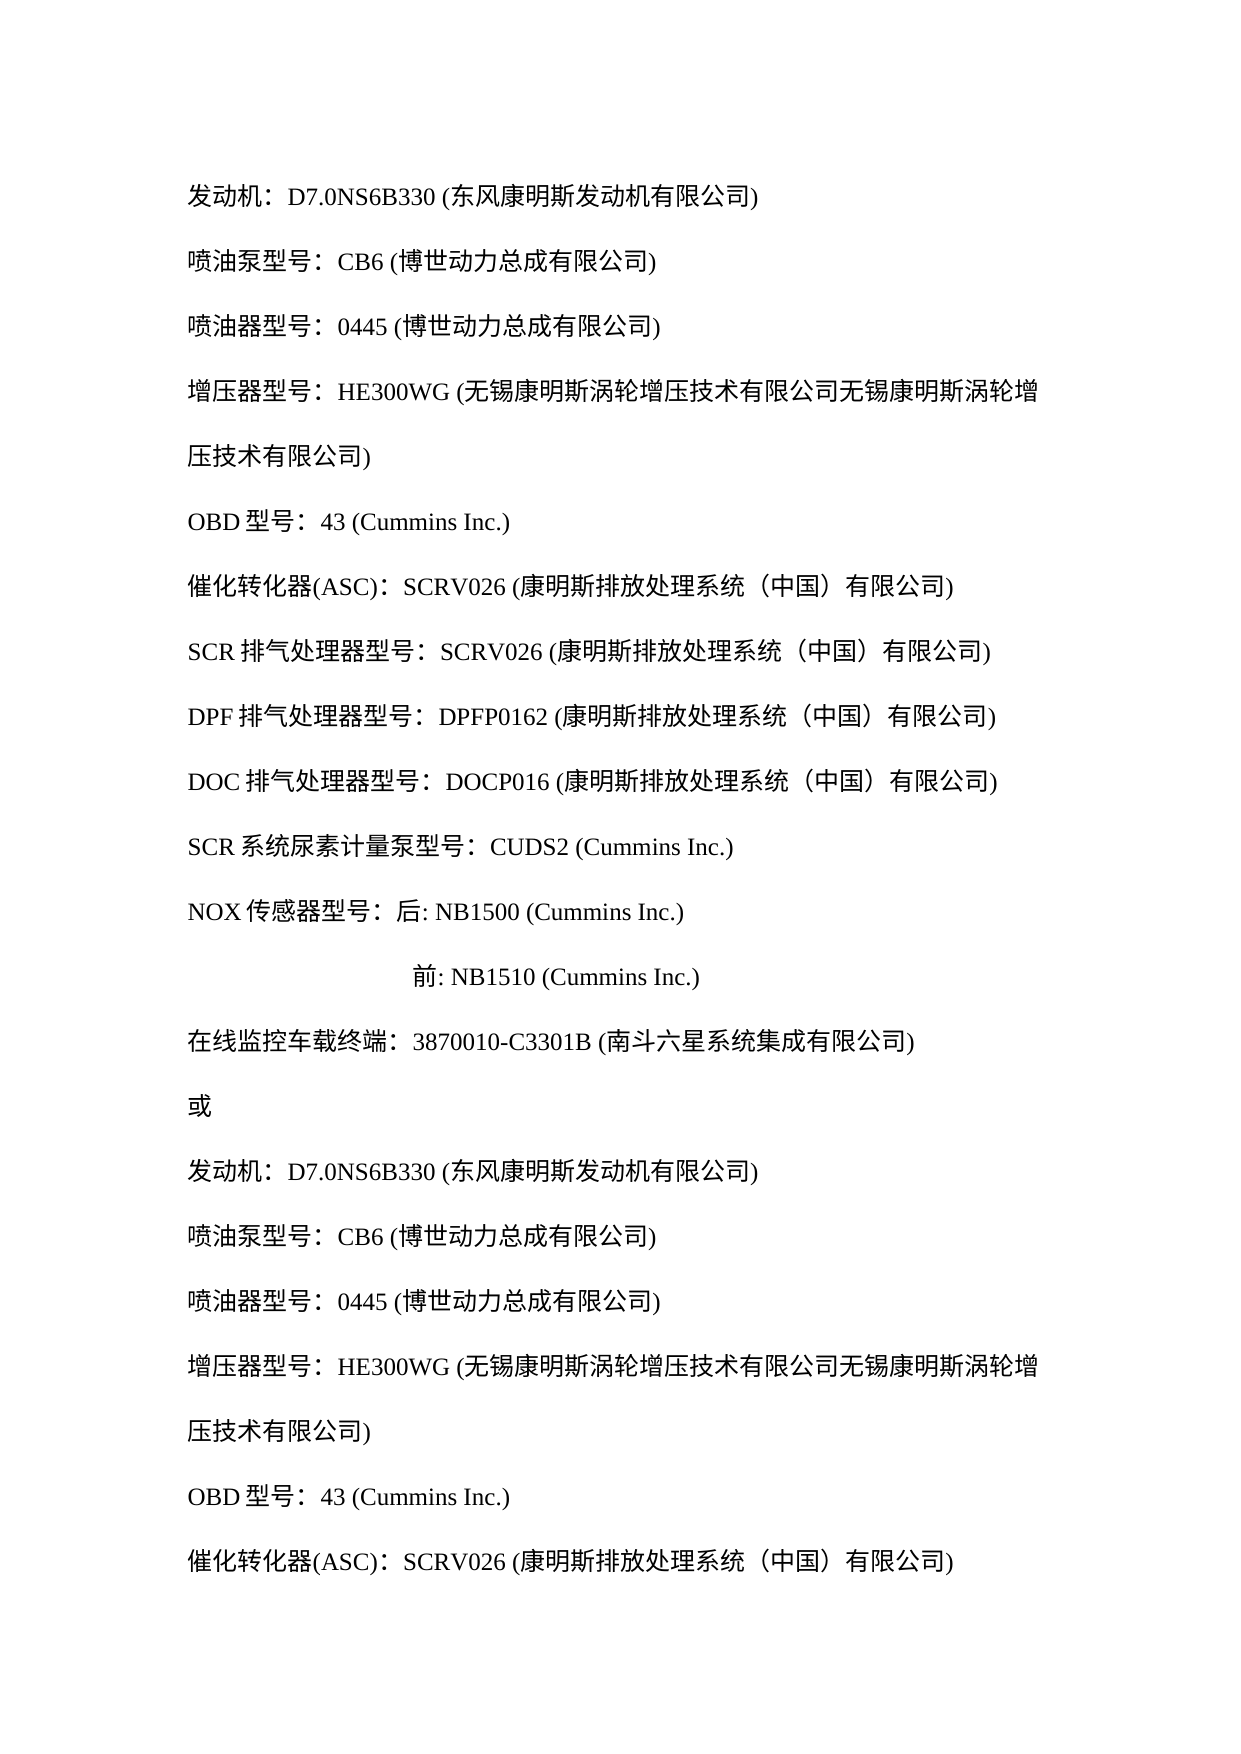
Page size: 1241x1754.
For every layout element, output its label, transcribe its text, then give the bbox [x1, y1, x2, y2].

text 催化转化器(ASC)：SCRV026 (康明斯排放处理系统（中国）有限公司) [187, 1527, 1053, 1592]
text OBD型号：43 (Cummins Inc.) [187, 487, 1053, 552]
text 喷油泵型号：CB6 (博世动力总成有限公司) [187, 1202, 1053, 1267]
text OBD型号：43 (Cummins Inc.) [187, 1462, 1053, 1527]
text 喷油泵型号：CB6 (博世动力总成有限公司) [187, 227, 1053, 292]
text 催化转化器(ASC)：SCRV026 (康明斯排放处理系统（中国）有限公司) [187, 552, 1053, 617]
text SCR排气处理器型号：SCRV026 (康明斯排放处理系统（中国）有限公司) [187, 617, 1053, 682]
text 发动机：D7.0NS6B330 (东风康明斯发动机有限公司) [187, 162, 1053, 227]
text 在线监控车载终端：3870010-C3301B (南斗六星系统集成有限公司) [187, 1007, 1053, 1072]
text 前: NB1510 (Cummins Inc.) [187, 942, 1053, 1007]
text 增压器型号：HE300WG (无锡康明斯涡轮增压技术有限公司无锡康明斯涡轮增压技术有限公司) [187, 1332, 1053, 1462]
text DPF排气处理器型号：DPFP0162 (康明斯排放处理系统（中国）有限公司) [187, 682, 1053, 747]
text SCR系统尿素计量泵型号：CUDS2 (Cummins Inc.) [187, 812, 1053, 877]
text 喷油器型号：0445 (博世动力总成有限公司) [187, 292, 1053, 357]
text DOC排气处理器型号：DOCP016 (康明斯排放处理系统（中国）有限公司) [187, 747, 1053, 812]
text 或 [187, 1072, 1053, 1137]
text 发动机：D7.0NS6B330 (东风康明斯发动机有限公司) [187, 1137, 1053, 1202]
text 喷油器型号：0445 (博世动力总成有限公司) [187, 1267, 1053, 1332]
text 增压器型号：HE300WG (无锡康明斯涡轮增压技术有限公司无锡康明斯涡轮增压技术有限公司) [187, 357, 1053, 487]
text NOX传感器型号：后: NB1500 (Cummins Inc.) [187, 877, 1053, 942]
